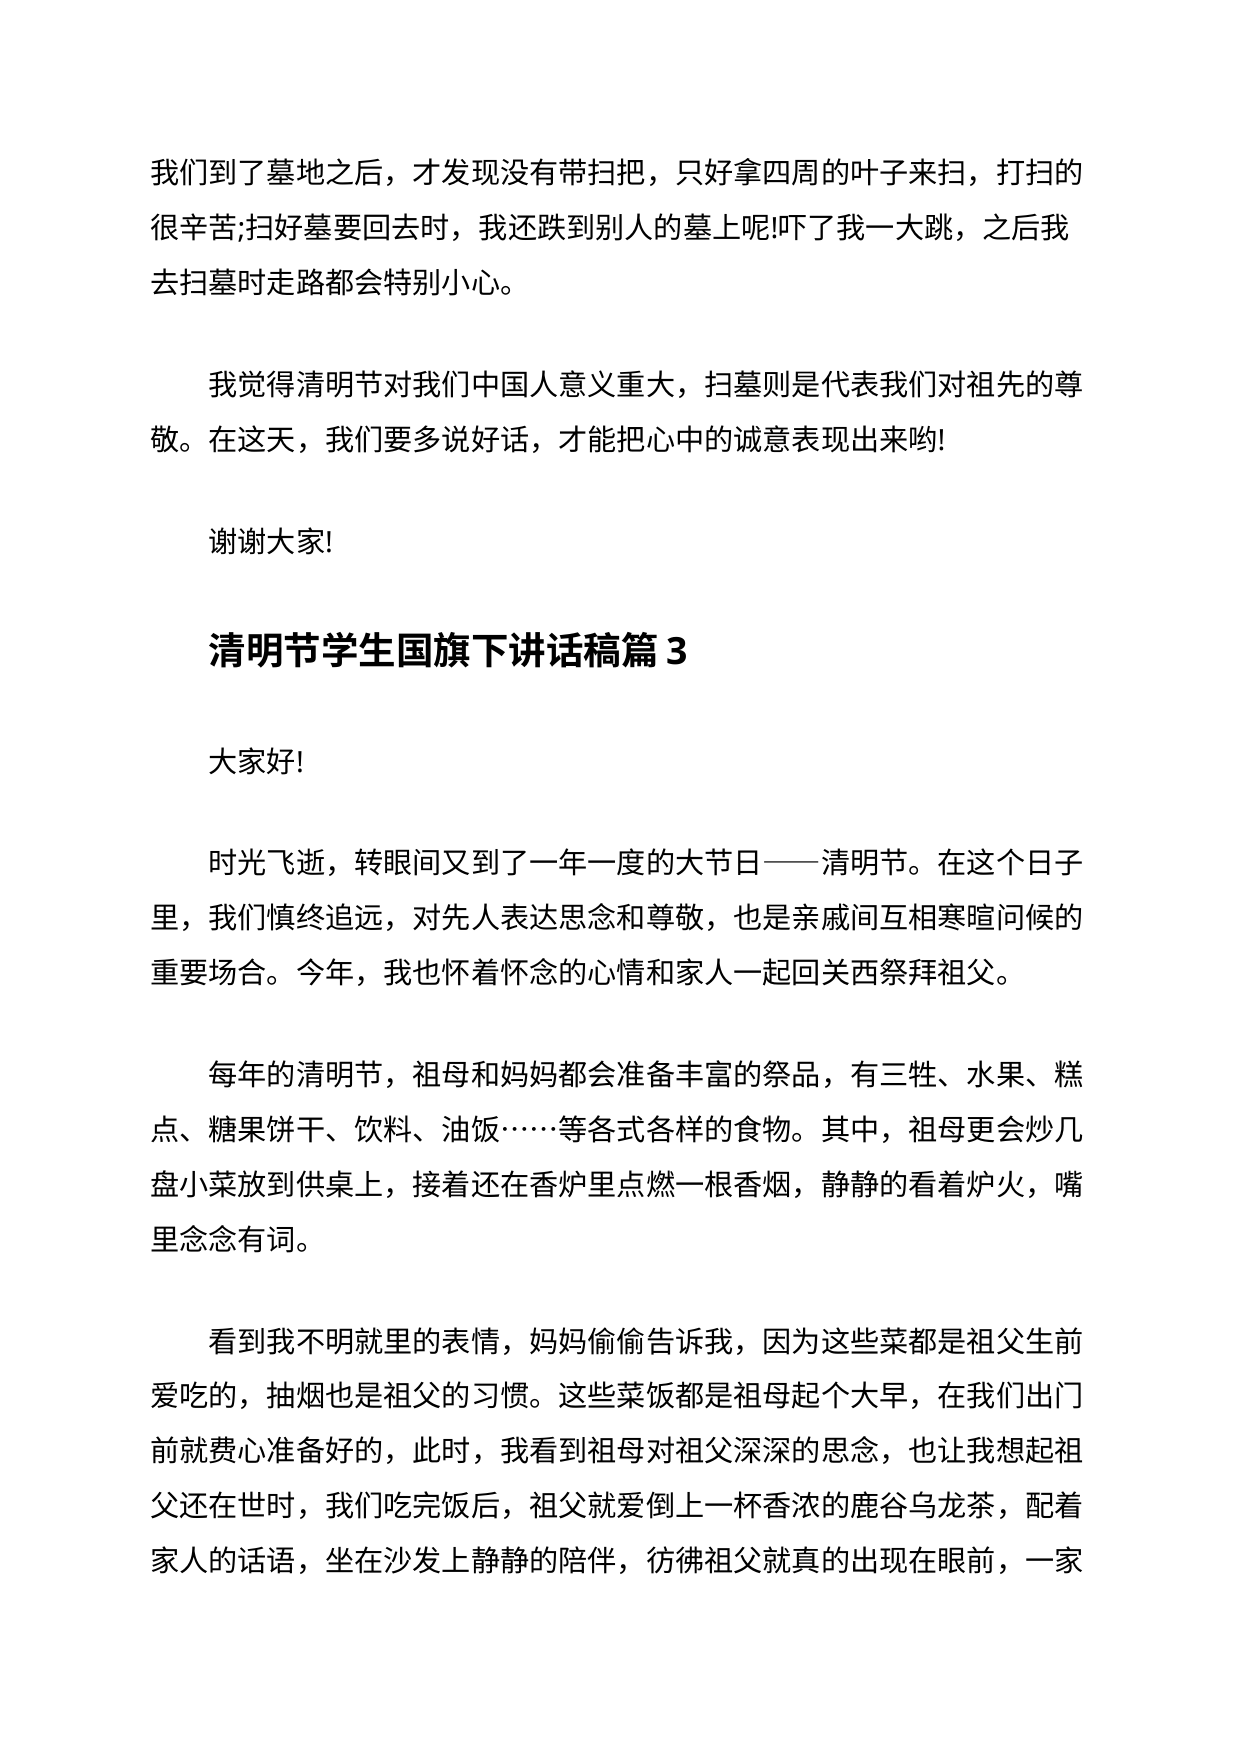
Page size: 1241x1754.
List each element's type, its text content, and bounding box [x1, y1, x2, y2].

text 大家好! [150, 738, 1090, 781]
text 我觉得清明节对我们中国人意义重大，扫墓则是代表我们对祖先的尊敬。在这天，我们要多说好话，才能把心中的诚意表现出来哟! [150, 362, 1090, 459]
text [150, 150, 1090, 302]
text 清明节学生国旗下讲话稿篇3 [150, 621, 1090, 675]
text 每年的清明节，祖母和妈妈都会准备丰富的祭品，有三牲、水果、糕点、糖果饼干、饮料、油饭……等各式各样的食物。其中，祖母更会炒几盘小菜放到供桌上，接着还在香炉里点燃一根香烟，静静的看着炉火，嘴里念念有词。 [150, 1052, 1090, 1259]
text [150, 1318, 1090, 1580]
text 谢谢大家! [150, 518, 1090, 561]
text 时光飞逝，转眼间又到了一年一度的大节日——清明节。在这个日子里，我们慎终追远，对先人表达思念和尊敬，也是亲戚间互相寒暄问候的重要场合。今年，我也怀着怀念的心情和家人一起回关西祭拜祖父。 [150, 840, 1090, 992]
